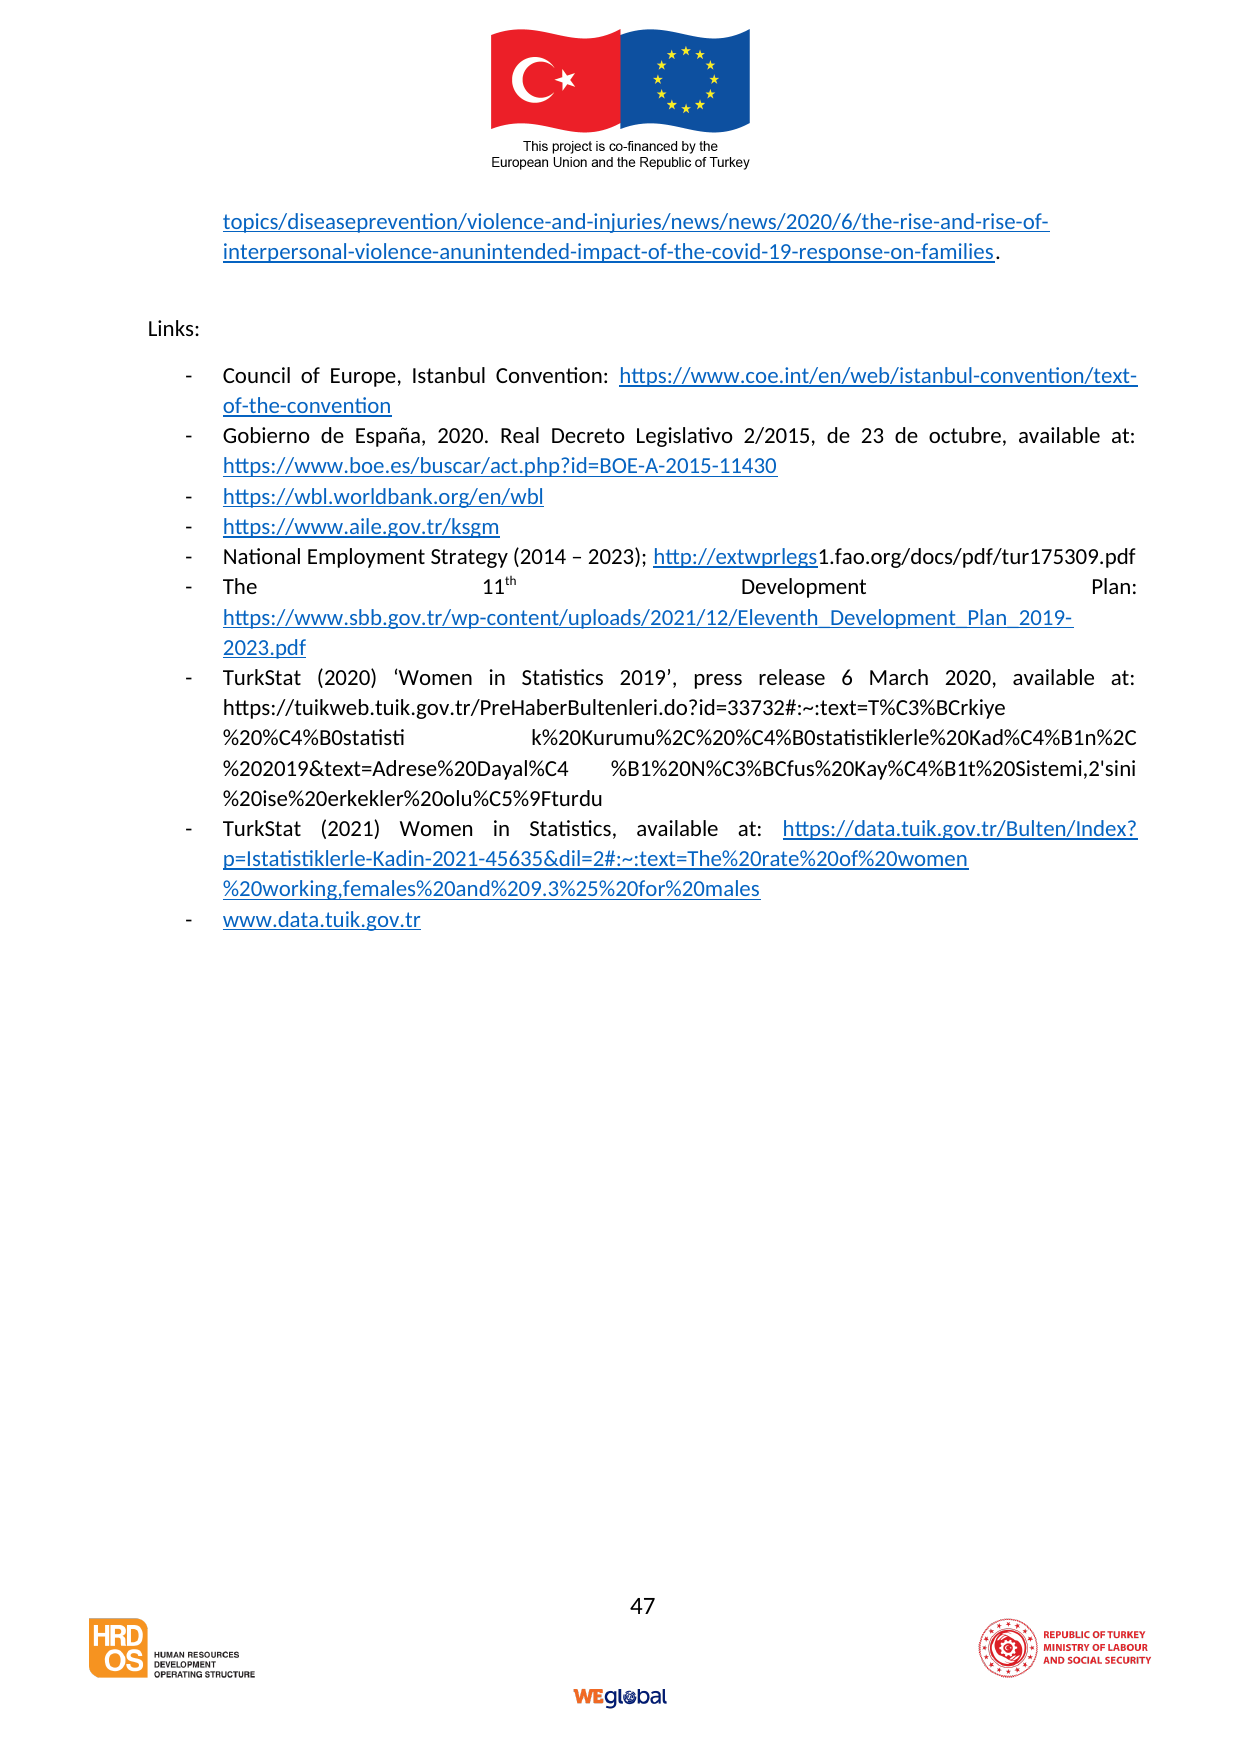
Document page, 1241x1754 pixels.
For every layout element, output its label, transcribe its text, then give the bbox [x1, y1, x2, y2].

list https://www.aile.gov.tr/ksgm [185, 512, 1138, 540]
list TurkStat (2020) ‘Women in Statistics 2019’, press release 6 March 2020, available at: https://tuikweb.tuik.gov.tr/PreHaberBultenleri.do?id=33732#:~:text=T%C3%BCrkiye%20%C4%B0statisti k%20Kurumu%2C%20%C4%B0statistiklerle%20Kad%C4%B1n%2C%202019&text=Adrese%20Dayal%C4 %B1%20N%C3%BCfus%20Kay%C4%B1t%20Sistemi,2'sini%20ise%20erkekler%20olu%C5%9Fturdu [185, 663, 1138, 812]
list www.data.tuik.gov.tr [185, 905, 1138, 933]
list https://wbl.worldbank.org/en/wbl [185, 482, 1138, 510]
list Gobierno de España, 2020. Real Decreto Legislativo 2/2015, de 23 de octubre, available at: https://www.boe.es/buscar/act.php?id=BOE-A-2015-11430 [185, 421, 1138, 479]
text Links: [148, 314, 1138, 342]
picture [88, 0, 1152, 207]
picture [0, 1590, 1240, 1738]
list Council of Europe, Istanbul Convention: https://www.coe.int/en/web/istanbul-convention/text-of-the-convention [185, 361, 1138, 419]
list The 11th Development Plan: https://www.sbb.gov.tr/wp-content/uploads/2021/12/Eleventh_Development_Plan_2019-2023.pdf [185, 572, 1138, 661]
list National Employment Strategy (2014 – 2023); http://extwprlegs1.fao.org/docs/pdf/tur175309.pdf [185, 542, 1138, 570]
list TurkStat (2021) Women in Statistics, available at: https://data.tuik.gov.tr/Bulten/Index?p=Istatistiklerle-Kadin-2021-45635&dil=2#:~:text=The%20rate%20of%20women%20working,females%20and%209.3%25%20for%20males [185, 814, 1138, 902]
